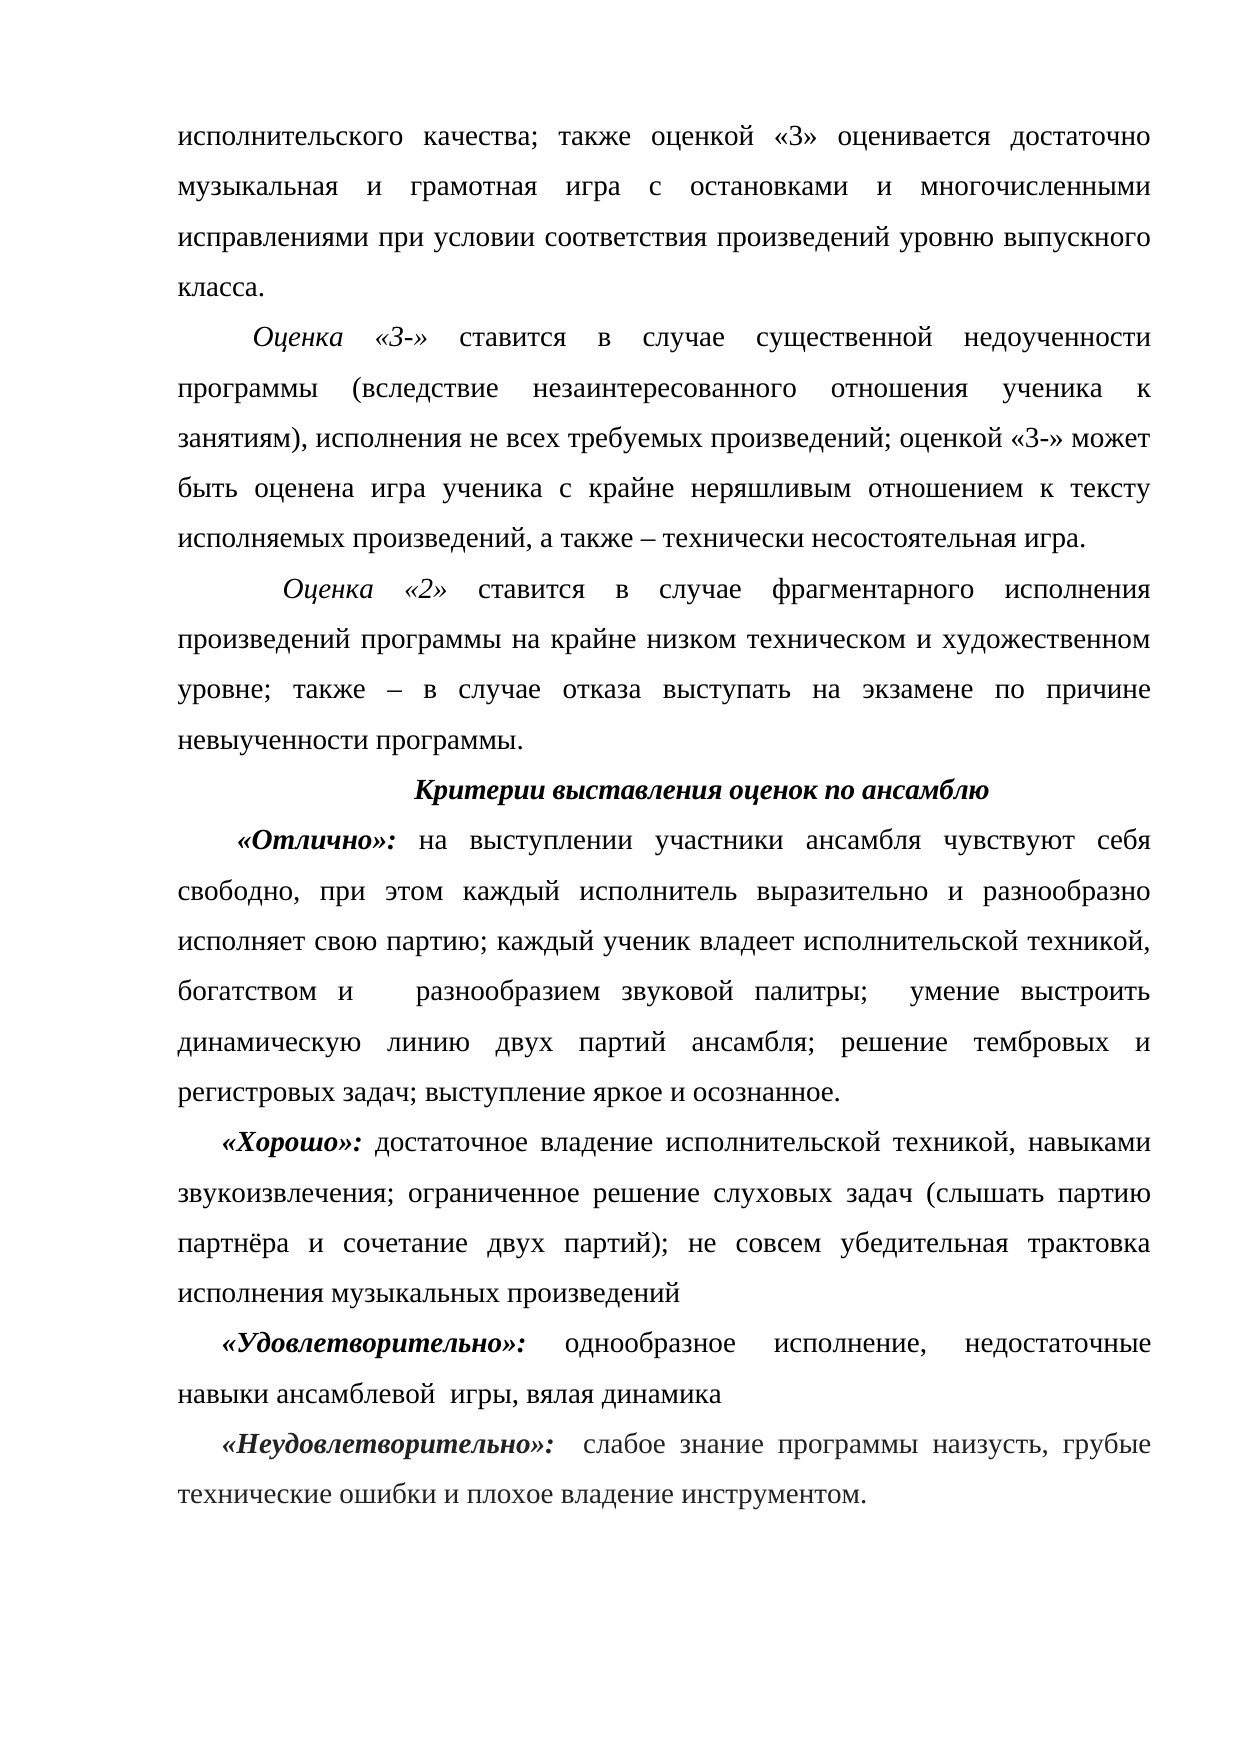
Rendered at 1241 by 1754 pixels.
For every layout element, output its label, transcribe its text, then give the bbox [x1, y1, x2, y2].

text Критерии выставления оценок по ансамблю [177, 772, 1152, 806]
subtitle «Удовлетворительно»: однообразное исполнение, недостаточные навыки ансамблевой игры, вялая динамика [177, 1326, 1152, 1409]
subtitle «Отлично»: на выступлении участники ансамбля чувствуют себя свободно, при этом каждый исполнитель выразительно и разнообразно исполняет свою партию; каждый ученик владеет исполнительской техникой, богатством и разнообразием звуковой палитры; умение выстроить динамическую линию двух партий ансамбля; решение тембровых и регистровых задач; выступление яркое и осознанное. [177, 822, 1152, 1108]
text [177, 118, 1152, 303]
text Оценка «2» ставится в случае фрагментарного исполнения произведений программы на крайне низком техническом и художественном уровне; также – в случае отказа выступать на экзамене по причине невыученности программы. [177, 571, 1152, 755]
text «Неудовлетворительно»: слабое знание программы наизусть, грубые технические ошибки и плохое владение инструментом. [177, 1426, 1152, 1510]
subtitle «Хорошо»: достаточное владение исполнительской техникой, навыками звукоизвлечения; ограниченное решение слуховых задач (слышать партию партнёра и сочетание двух партий); не совсем убедительная трактовка исполнения музыкальных произведений [177, 1124, 1152, 1309]
text Оценка «3-» ставится в случае существенной недоученности программы (вследствие незаинтересованного отношения ученика к занятиям), исполнения не всех требуемых произведений; оценкой «3-» может быть оценена игра ученика с крайне неряшливым отношением к тексту исполняемых произведений, а также – технически несостоятельная игра. [177, 319, 1152, 554]
